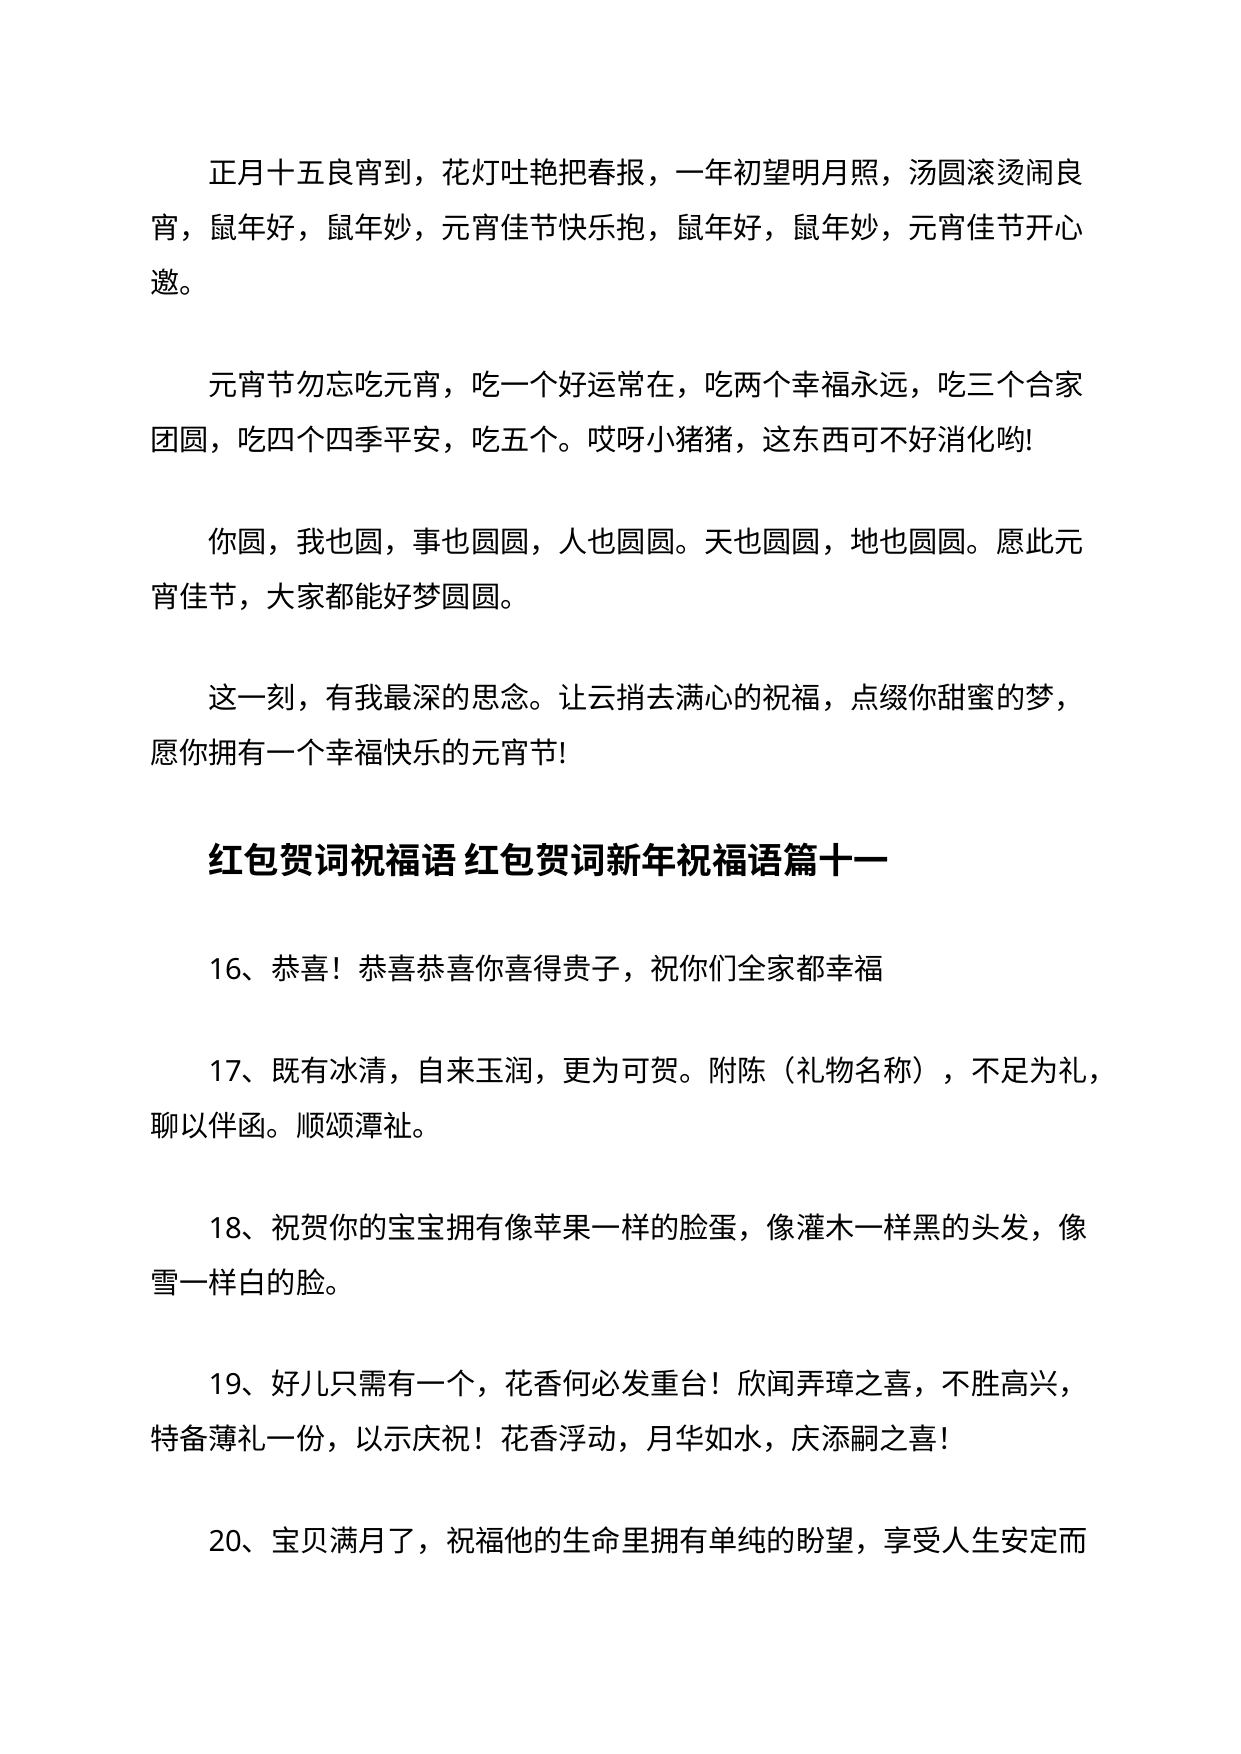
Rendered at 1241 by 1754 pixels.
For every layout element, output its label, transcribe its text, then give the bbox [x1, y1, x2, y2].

text 17、既有冰清，自来玉润，更为可贺。附陈（礼物名称），不足为礼，聊以伴函。顺颂潭祉。 [150, 1047, 1090, 1145]
text 16、恭喜！恭喜恭喜你喜得贵子，祝你们全家都幸福 [150, 945, 1090, 988]
text 元宵节勿忘吃元宵，吃一个好运常在，吃两个幸福永远，吃三个合家团圆，吃四个四季平安，吃五个。哎呀小猪猪，这东西可不好消化哟! [150, 362, 1090, 459]
text 19、好儿只需有一个，花香何必发重台！欣闻弄璋之喜，不胜高兴，特备薄礼一份，以示庆祝！花香浮动，月华如水，庆添嗣之喜！ [150, 1361, 1090, 1458]
text 正月十五良宵到，花灯吐艳把春报，一年初望明月照，汤圆滚烫闹良宵，鼠年好，鼠年妙，元宵佳节快乐抱，鼠年好，鼠年妙，元宵佳节开心邀。 [150, 150, 1090, 302]
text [150, 1518, 1090, 1560]
text 红包贺词祝福语 红包贺词新年祝福语篇十一 [150, 832, 1090, 883]
text 18、祝贺你的宝宝拥有像苹果一样的脸蛋，像灌木一样黑的头发，像雪一样白的脸。 [150, 1204, 1090, 1301]
text 这一刻，有我最深的思念。让云捎去满心的祝福，点缀你甜蜜的梦，愿你拥有一个幸福快乐的元宵节! [150, 675, 1090, 772]
text 你圆，我也圆，事也圆圆，人也圆圆。天也圆圆，地也圆圆。愿此元宵佳节，大家都能好梦圆圆。 [150, 518, 1090, 616]
